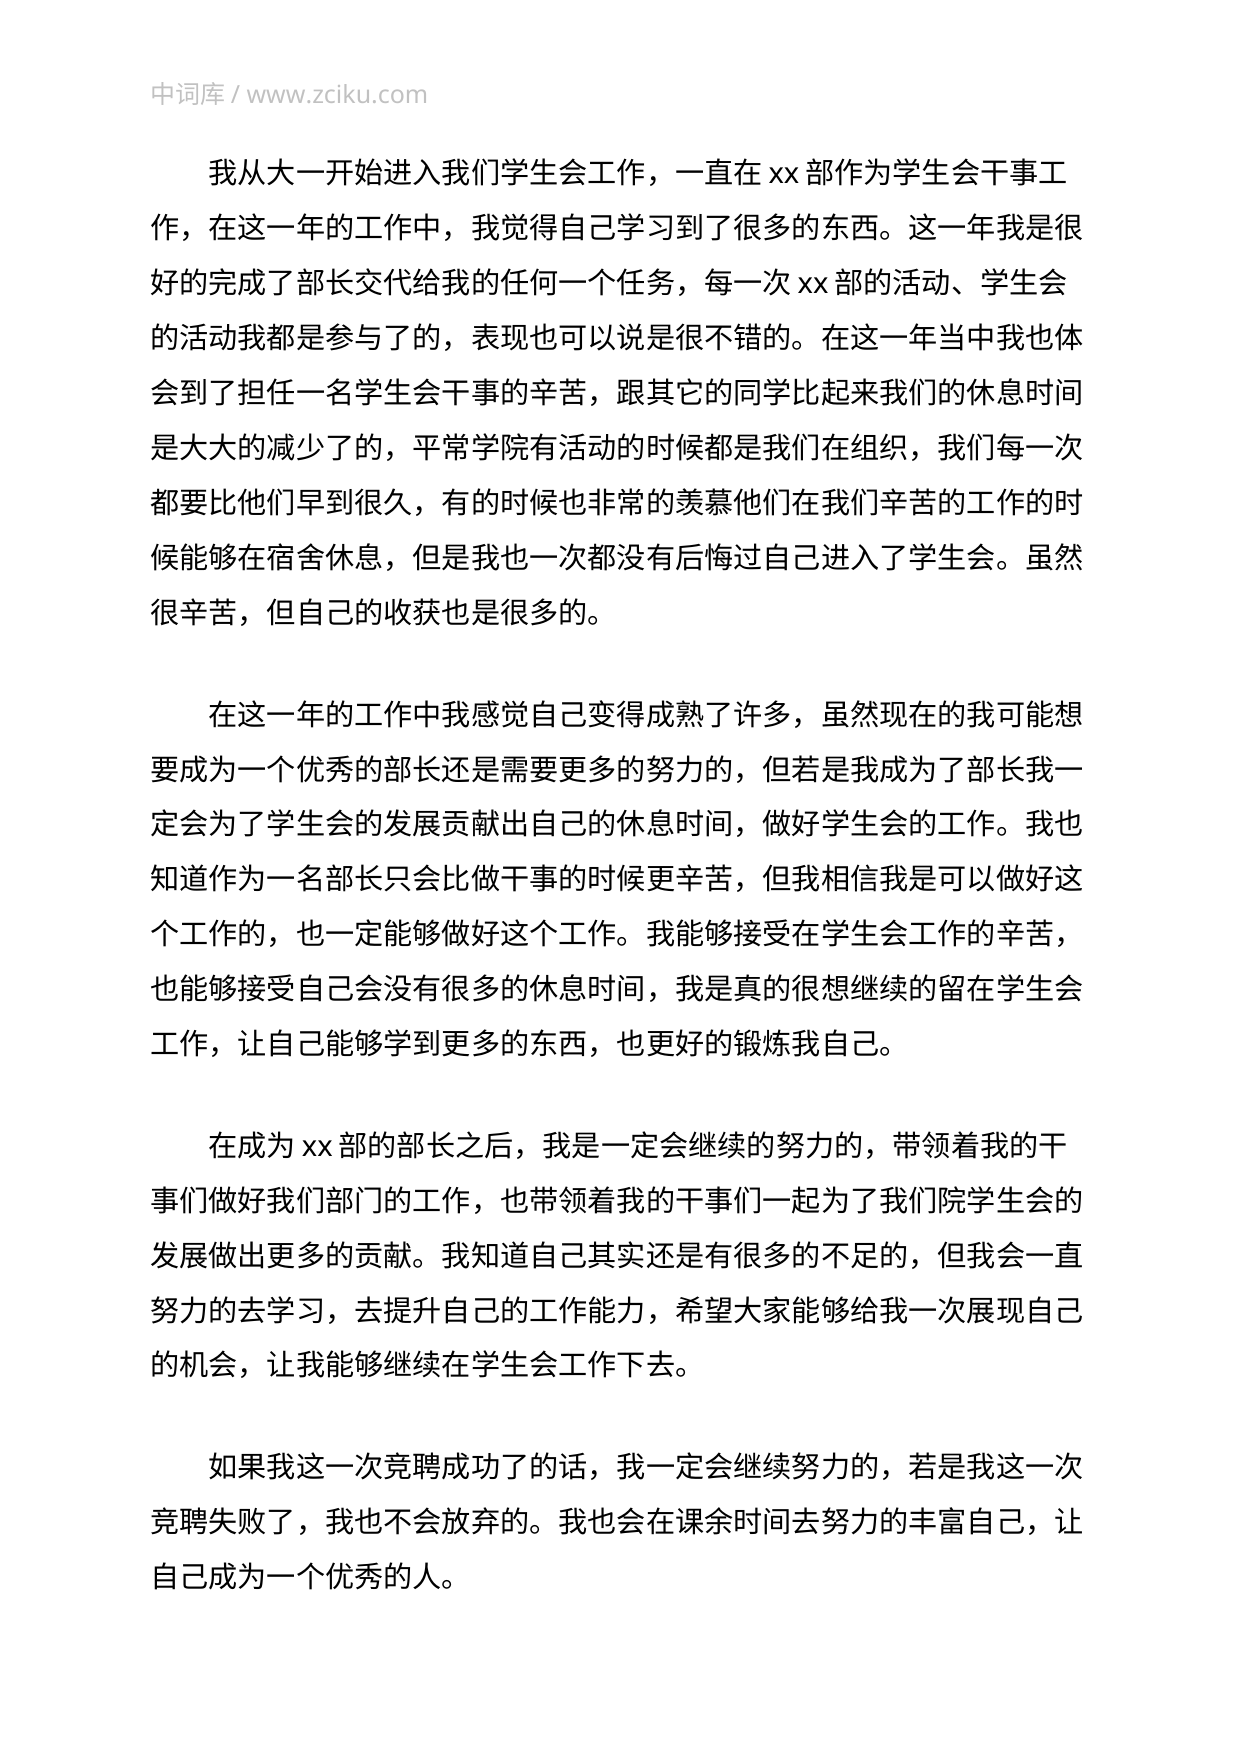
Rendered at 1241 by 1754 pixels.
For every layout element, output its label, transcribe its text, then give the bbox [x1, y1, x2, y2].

text 在这一年的工作中我感觉自己变得成熟了许多，虽然现在的我可能想要成为一个优秀的部长还是需要更多的努力的，但若是我成为了部长我一定会为了学生会的发展贡献出自己的休息时间，做好学生会的工作。我也知道作为一名部长只会比做干事的时候更辛苦，但我相信我是可以做好这个工作的，也一定能够做好这个工作。我能够接受在学生会工作的辛苦，也能够接受自己会没有很多的休息时间，我是真的很想继续的留在学生会工作，让自己能够学到更多的东西，也更好的锻炼我自己。 [150, 691, 1090, 1063]
text 在成为xx部的部长之后，我是一定会继续的努力的，带领着我的干事们做好我们部门的工作，也带领着我的干事们一起为了我们院学生会的发展做出更多的贡献。我知道自己其实还是有很多的不足的，但我会一直努力的去学习，去提升自己的工作能力，希望大家能够给我一次展现自己的机会，让我能够继续在学生会工作下去。 [150, 1122, 1090, 1384]
text 我从大一开始进入我们学生会工作，一直在xx部作为学生会干事工作，在这一年的工作中，我觉得自己学习到了很多的东西。这一年我是很好的完成了部长交代给我的任何一个任务，每一次xx部的活动、学生会的活动我都是参与了的，表现也可以说是很不错的。在这一年当中我也体会到了担任一名学生会干事的辛苦，跟其它的同学比起来我们的休息时间是大大的减少了的，平常学院有活动的时候都是我们在组织，我们每一次都要比他们早到很久，有的时候也非常的羡慕他们在我们辛苦的工作的时候能够在宿舍休息，但是我也一次都没有后悔过自己进入了学生会。虽然很辛苦，但自己的收获也是很多的。 [150, 150, 1090, 632]
text 如果我这一次竞聘成功了的话，我一定会继续努力的，若是我这一次竞聘失败了，我也不会放弃的。我也会在课余时间去努力的丰富自己，让自己成为一个优秀的人。 [150, 1444, 1090, 1596]
